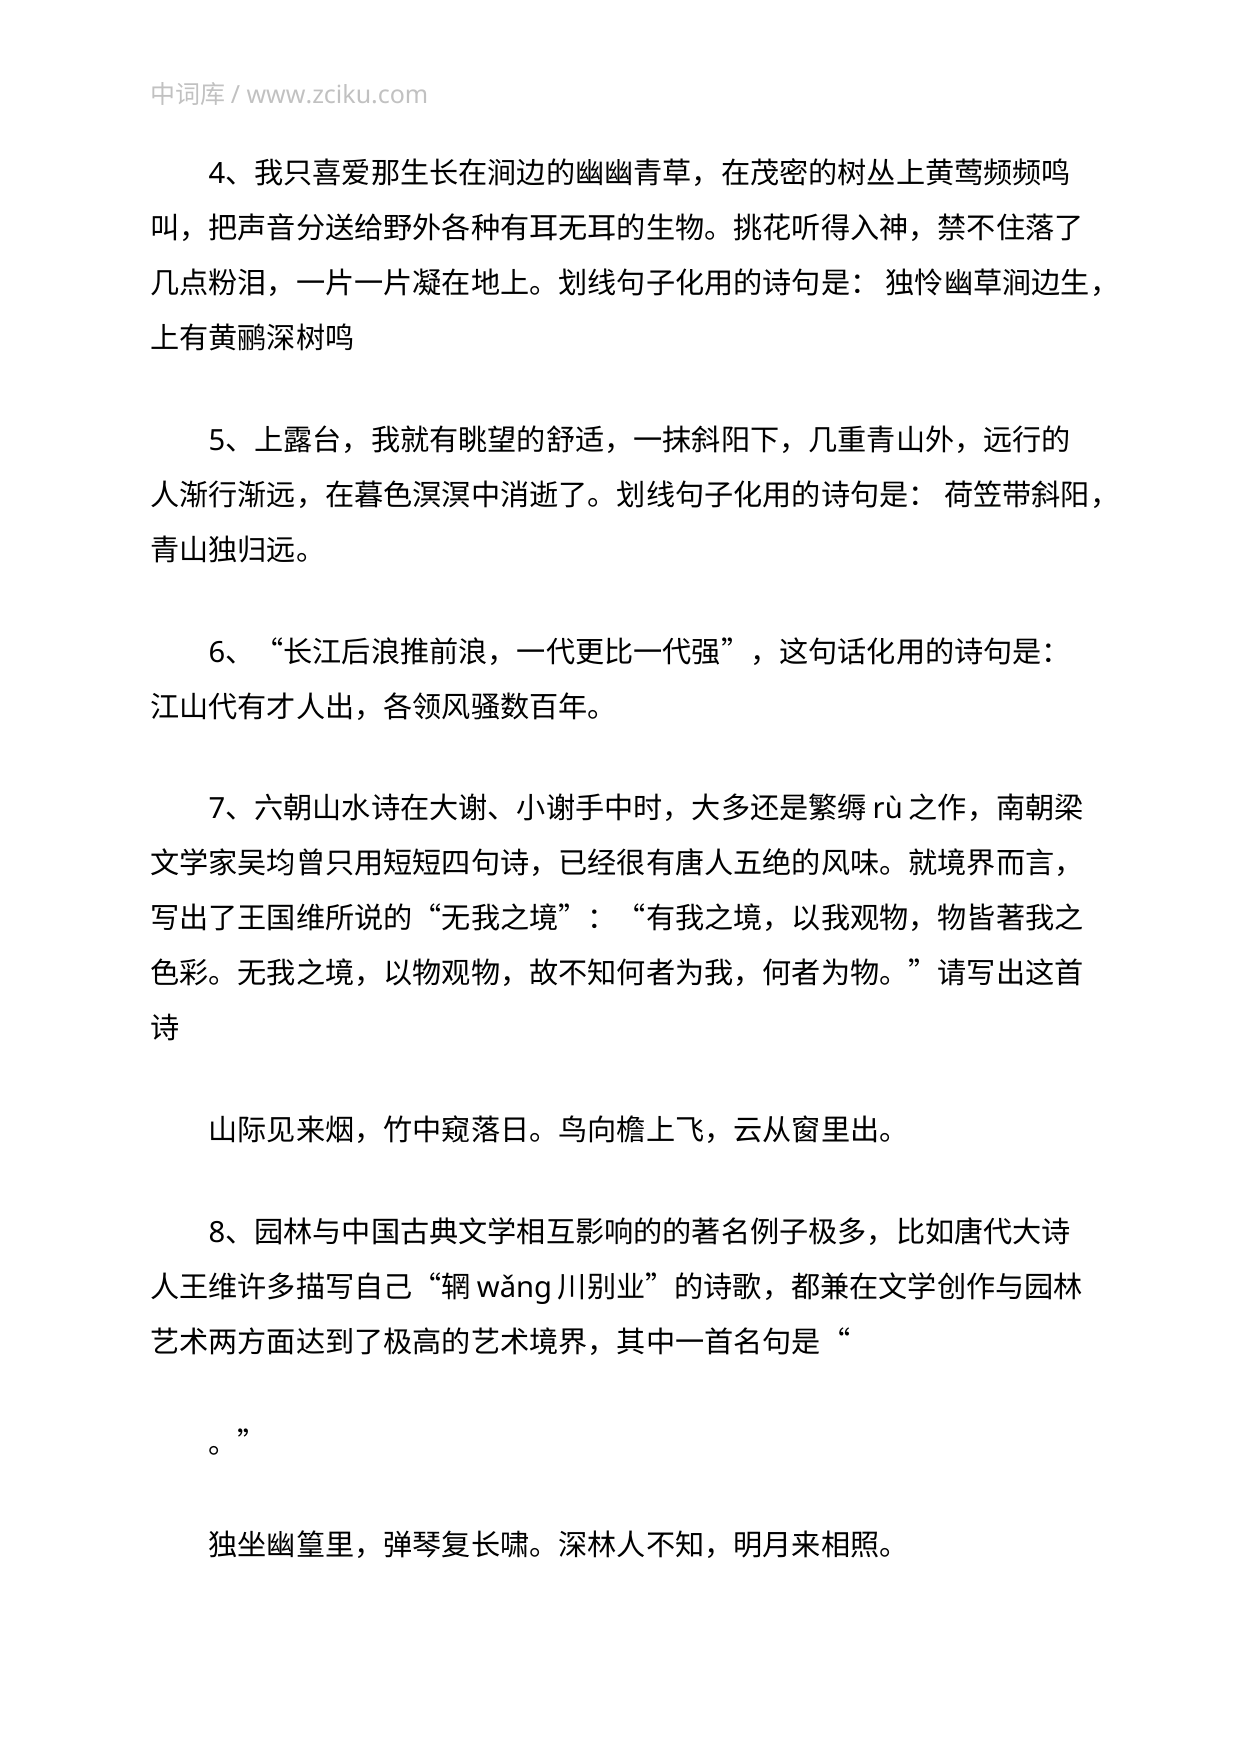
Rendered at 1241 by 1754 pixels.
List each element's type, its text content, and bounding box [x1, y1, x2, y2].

text 7、六朝山水诗在大谢、小谢手中时，大多还是繁缛rù之作，南朝梁文学家吴均曾只用短短四句诗，已经很有唐人五绝的风味。就境界而言，写出了王国维所说的“无我之境”：“有我之境，以我观物，物皆著我之色彩。无我之境，以物观物，故不知何者为我，何者为物。”请写出这首诗 [150, 785, 1090, 1047]
text 6、“长江后浪推前浪，一代更比一代强”，这句话化用的诗句是：江山代有才人出，各领风骚数百年。 [150, 628, 1090, 726]
text 山际见来烟，竹中窥落日。鸟向檐上飞，云从窗里出。 [150, 1106, 1090, 1149]
text 8、园林与中国古典文学相互影响的的著名例子极多，比如唐代大诗人王维许多描写自己“辋wǎng川别业”的诗歌，都兼在文学创作与园林艺术两方面达到了极高的艺术境界，其中一首名句是“ [150, 1208, 1090, 1361]
text 5、上露台，我就有眺望的舒适，一抹斜阳下，几重青山外，远行的人渐行渐远，在暮色溟溟中消逝了。划线句子化用的诗句是： 荷笠带斜阳，青山独归远。 [150, 417, 1090, 569]
text 4、我只喜爱那生长在涧边的幽幽青草，在茂密的树丛上黄莺频频鸣叫，把声音分送给野外各种有耳无耳的生物。挑花听得入神，禁不住落了几点粉泪，一片一片凝在地上。划线句子化用的诗句是： 独怜幽草涧边生，上有黄鹂深树鸣 [150, 150, 1090, 357]
text 独坐幽篁里，弹琴复长啸。深林人不知，明月来相照。 [150, 1522, 1090, 1564]
text 。” [150, 1420, 1090, 1462]
